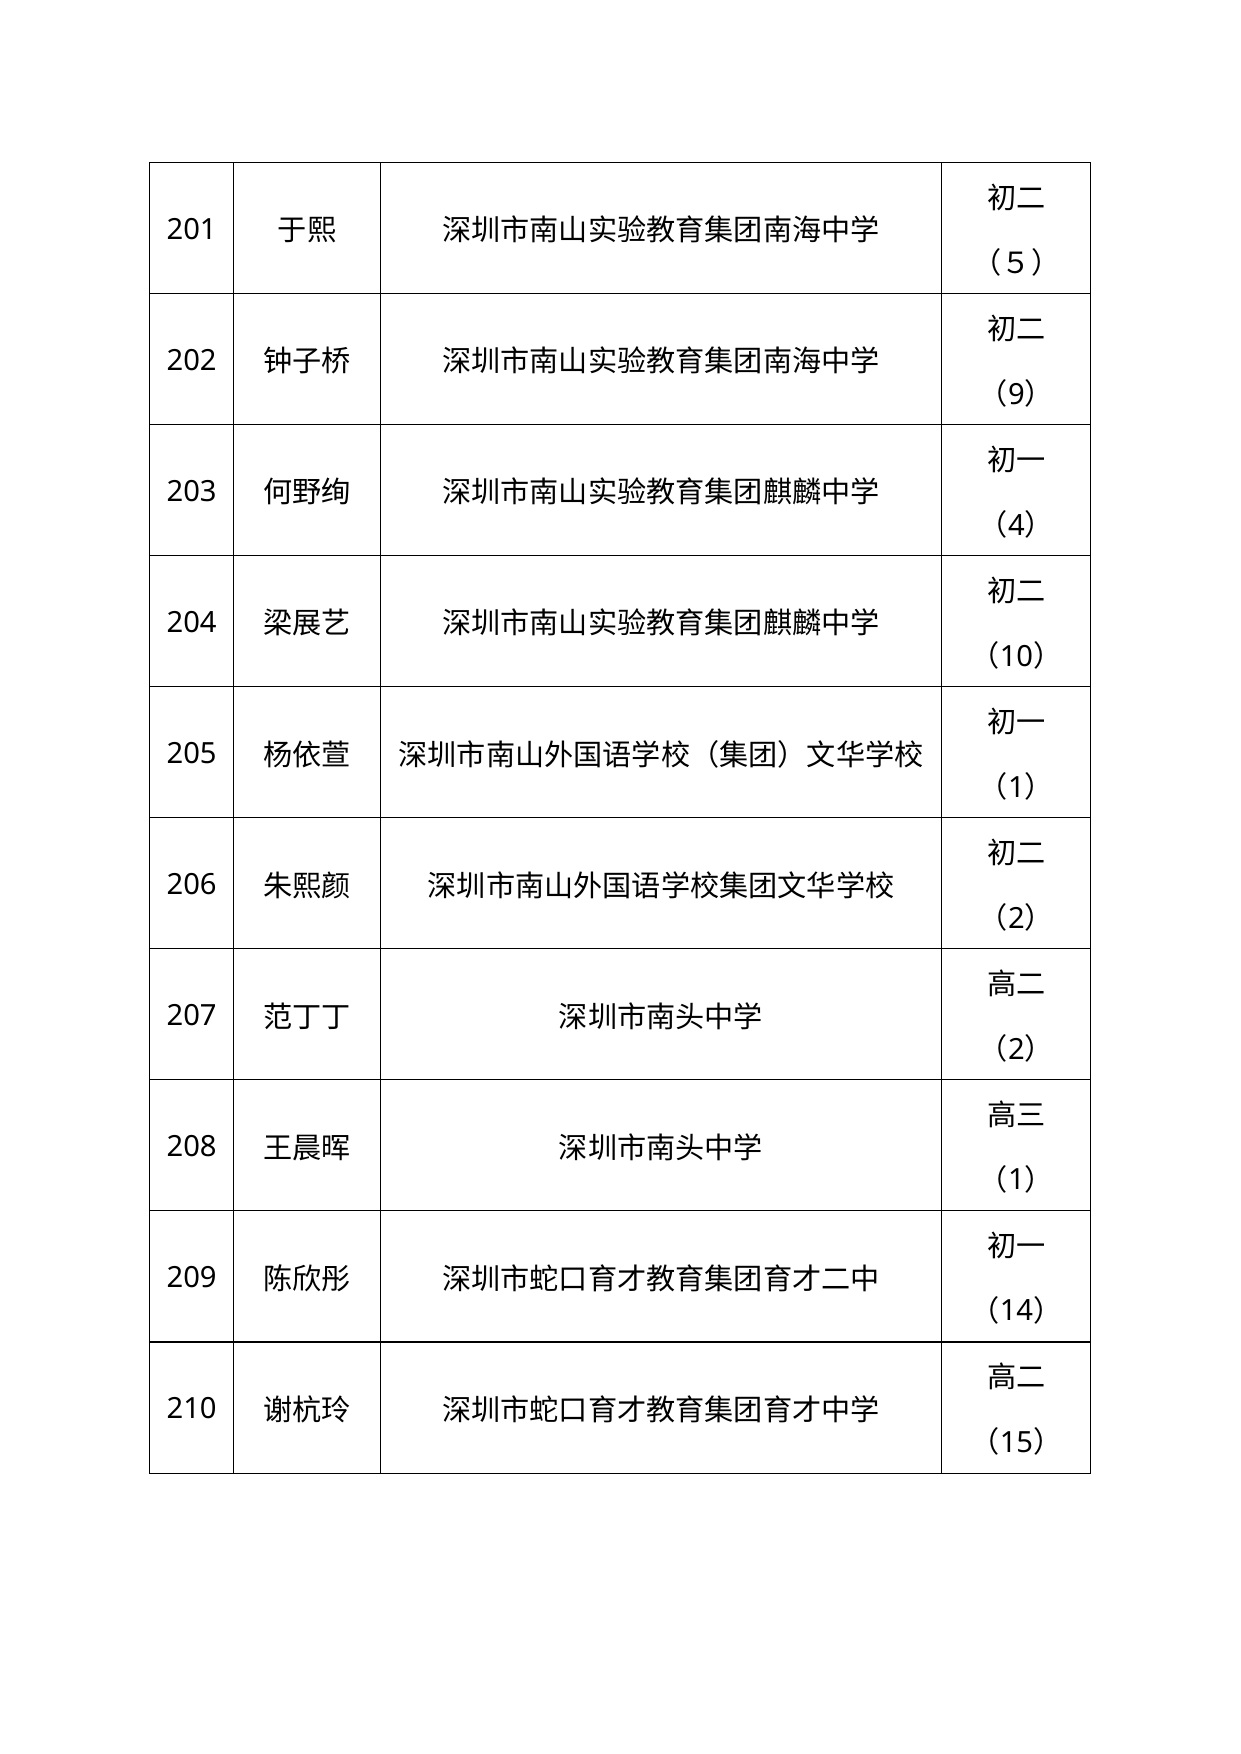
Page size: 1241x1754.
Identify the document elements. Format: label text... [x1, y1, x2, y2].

table_cell 初一（1） [942, 687, 1090, 817]
table_cell 205 [150, 687, 233, 817]
table_cell 201 [150, 163, 233, 293]
table_cell 钟子桥 [234, 294, 380, 424]
table_cell 初一（4） [942, 425, 1090, 555]
table_cell 深圳市南头中学 [381, 1080, 941, 1210]
table_cell 深圳市南山实验教育集团南海中学 [381, 163, 941, 293]
table_cell 范丁丁 [234, 949, 380, 1079]
table_cell 初二（５） [942, 163, 1090, 293]
table_cell 高二（2） [942, 949, 1090, 1079]
table_cell 高三（1） [942, 1080, 1090, 1210]
table_cell 初二（9） [942, 294, 1090, 424]
table_cell 何野绚 [234, 425, 380, 555]
table_cell 207 [150, 949, 233, 1079]
table_cell 210 [150, 1343, 233, 1472]
table_cell 209 [150, 1211, 233, 1341]
table_cell 杨依萱 [234, 687, 380, 817]
table_cell 深圳市南头中学 [381, 949, 941, 1079]
table_cell 深圳市蛇口育才教育集团育才二中 [381, 1211, 941, 1341]
table_cell 深圳市南山实验教育集团麒麟中学 [381, 556, 941, 686]
table_cell 于熙 [234, 163, 380, 293]
table_cell 高二（15） [942, 1343, 1090, 1472]
table_cell 初二（10） [942, 556, 1090, 686]
table_cell 206 [150, 818, 233, 948]
table_cell 初二（2） [942, 818, 1090, 948]
table_cell 陈欣彤 [234, 1211, 380, 1341]
table_cell 208 [150, 1080, 233, 1210]
table_cell 深圳市蛇口育才教育集团育才中学 [381, 1343, 941, 1472]
table_cell 深圳市南山实验教育集团麒麟中学 [381, 425, 941, 555]
table_cell 202 [150, 294, 233, 424]
table_cell 王晨晖 [234, 1080, 380, 1210]
table_cell 深圳市南山实验教育集团南海中学 [381, 294, 941, 424]
table_cell 204 [150, 556, 233, 686]
table_cell 梁展艺 [234, 556, 380, 686]
table_cell 朱熙颜 [234, 818, 380, 948]
table_cell 深圳市南山外国语学校（集团）文华学校 [381, 687, 941, 817]
table_cell 203 [150, 425, 233, 555]
table_cell 谢杭玲 [234, 1343, 380, 1472]
table_cell 深圳市南山外国语学校集团文华学校 [381, 818, 941, 948]
table_cell 初一（14） [942, 1211, 1090, 1341]
